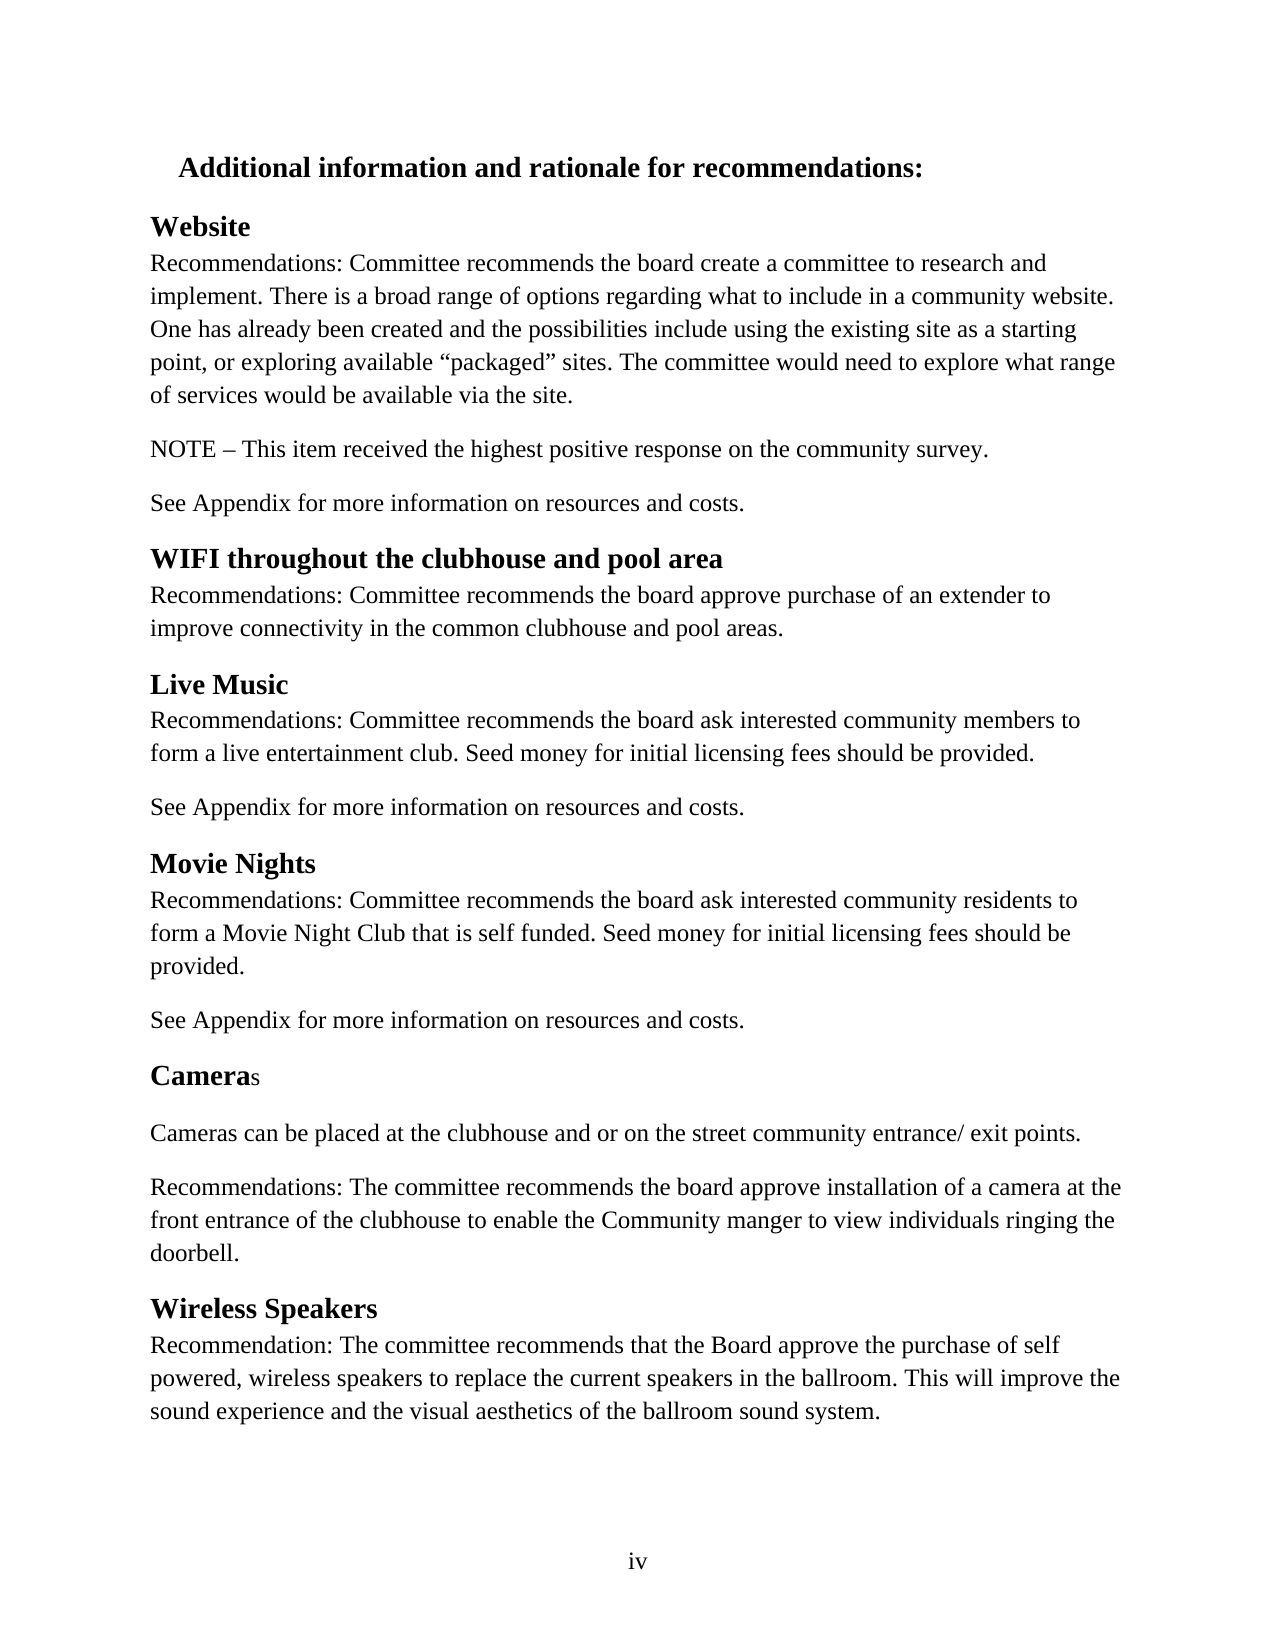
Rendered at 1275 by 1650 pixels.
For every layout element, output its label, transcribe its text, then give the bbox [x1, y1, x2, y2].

subtitle WIFI throughout the clubhouse and pool area [150, 542, 1125, 575]
text See Appendix for more information on resources and costs. [150, 1005, 1125, 1033]
text Recommendations: Committee recommends the board ask interested community members to form a live entertainment club. Seed money for initial licensing fees should be provided. [150, 706, 1125, 767]
subtitle Movie Nights [150, 846, 1125, 880]
text Recommendations: Committee recommends the board ask interested community residents to form a Movie Night Club that is self funded. Seed money for initial licensing fees should be provided. [150, 885, 1125, 979]
text Recommendations: Committee recommends the board approve purchase of an extender to improve connectivity in the common clubhouse and pool areas. [150, 580, 1125, 642]
subtitle Website [150, 209, 1125, 243]
text NOTE – This item received the highest positive response on the community survey. [150, 434, 1125, 463]
subtitle Wireless Speakers [150, 1292, 1125, 1325]
subtitle Live Music [150, 667, 1125, 701]
text Recommendations: The committee recommends the board approve installation of a camera at the front entrance of the clubhouse to enable the Community manger to view individuals ringing the doorbell. [150, 1172, 1125, 1267]
text See Appendix for more information on resources and costs. [150, 488, 1125, 516]
text Recommendations: Committee recommends the board create a committee to research and implement. There is a broad range of options regarding what to include in a community website. One has already been created and the possibilities include using the existing site as a starting point, or exploring available “packaged” sites. The committee would need to explore what range of services would be available via the site. [150, 248, 1125, 409]
text Recommendation: The committee recommends that the Board approve the purchase of self powered, wireless speakers to replace the current speakers in the ballroom. This will improve the sound experience and the visual aesthetics of the ballroom sound system. [150, 1330, 1125, 1425]
subtitle Additional information and rationale for recommendations: [178, 150, 1125, 183]
text See Appendix for more information on resources and costs. [150, 792, 1125, 821]
text Cameras can be placed at the clubhouse and or on the street community entrance/ exit points. [150, 1118, 1125, 1147]
text Cameras [150, 1058, 1125, 1092]
